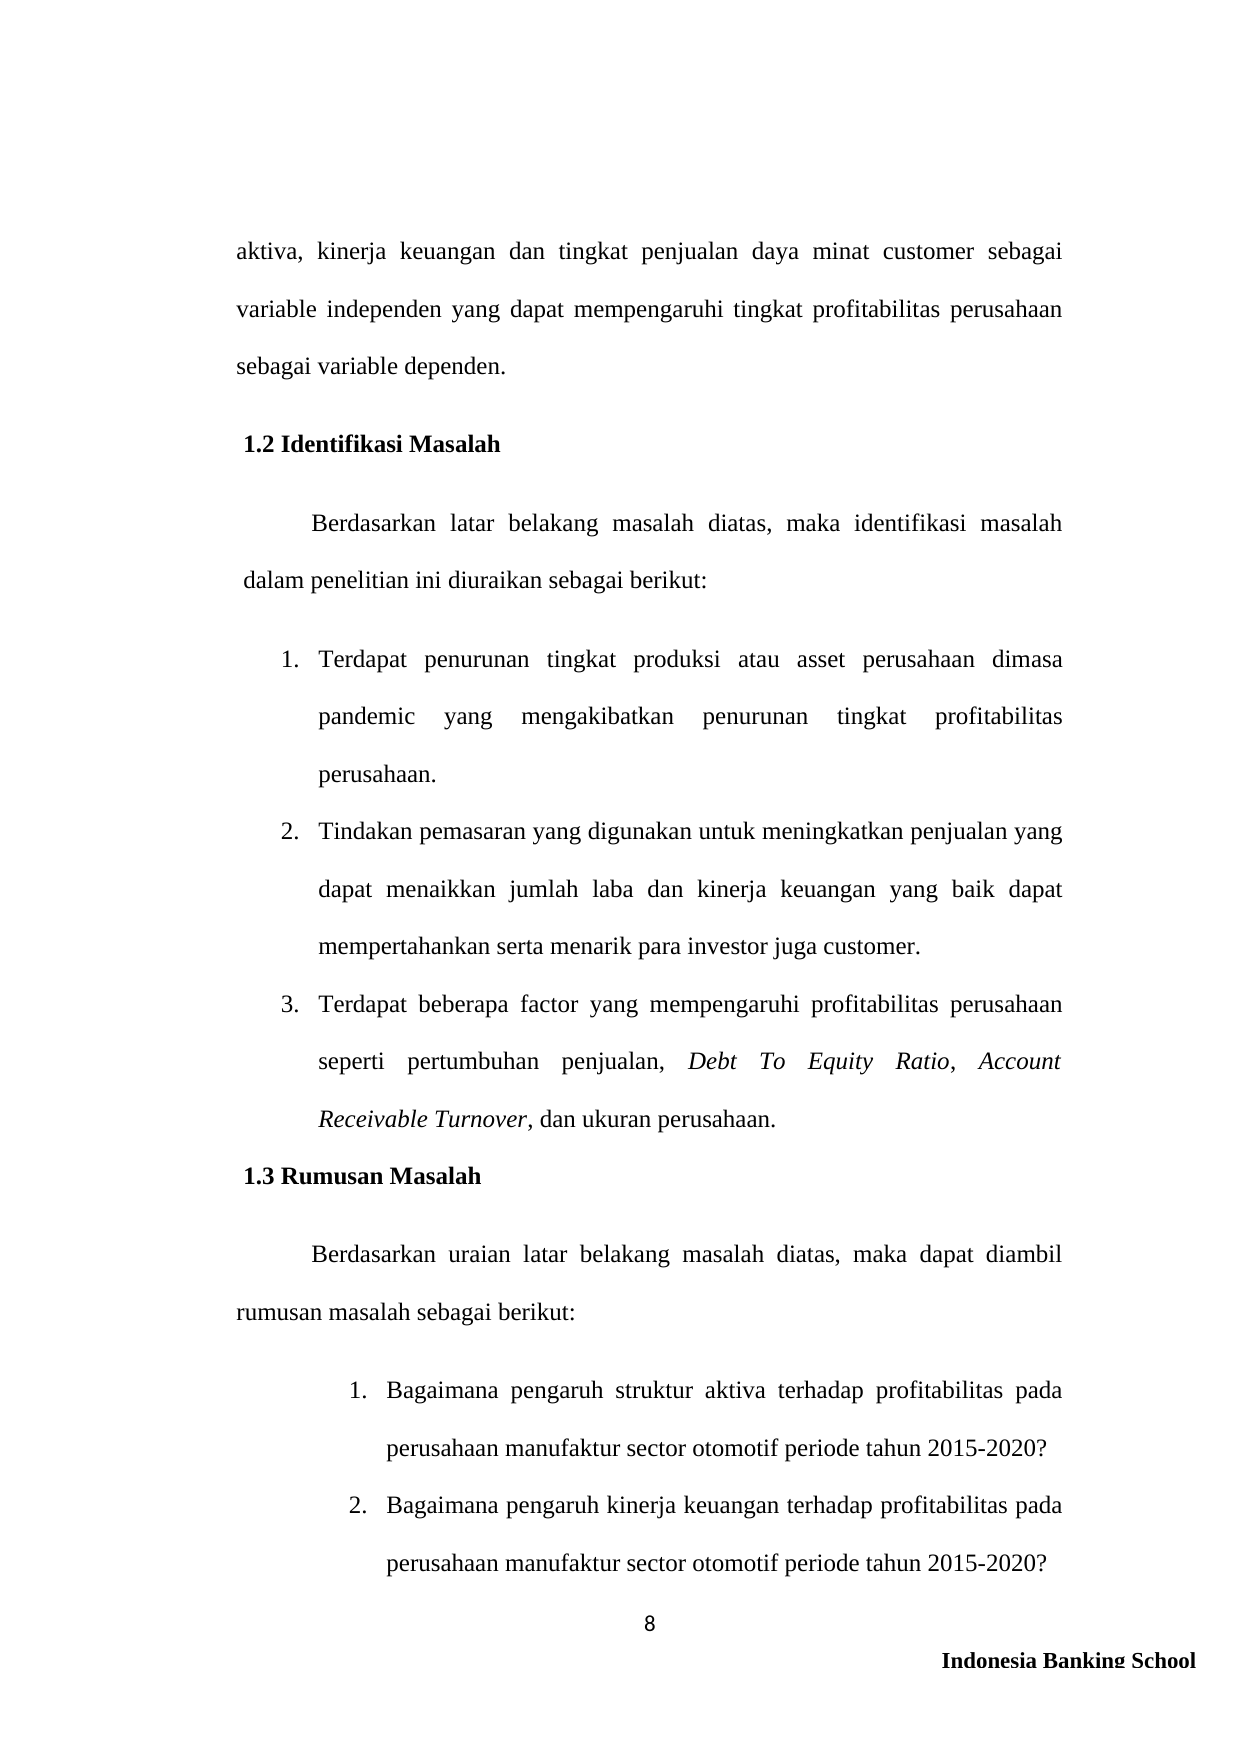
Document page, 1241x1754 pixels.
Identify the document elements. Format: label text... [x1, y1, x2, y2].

text Berdasarkan latar belakang masalah diatas, maka identifikasi masalah dalam penelitian ini diuraikan sebagai berikut: [243, 508, 1063, 594]
list Bagaimana pengaruh struktur aktiva terhadap profitabilitas pada perusahaan manufaktur sector otomotif periode tahun 2015-2020? [349, 1375, 1063, 1462]
list Rumusan Masalah [243, 1161, 1063, 1190]
list Bagaimana pengaruh kinerja keuangan terhadap profitabilitas pada perusahaan manufaktur sector otomotif periode tahun 2015-2020? [349, 1490, 1063, 1577]
list Terdapat penurunan tingkat produksi atau asset perusahaan dimasa pandemic yang mengakibatkan penurunan tingkat profitabilitas perusahaan. [281, 644, 1063, 787]
list Terdapat beberapa factor yang mempengaruhi profitabilitas perusahaan seperti pertumbuhan penjualan, Debt To Equity Ratio, Account Receivable Turnover, dan ukuran perusahaan. [281, 989, 1063, 1132]
list Identifikasi Masalah [243, 429, 1063, 458]
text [236, 236, 1063, 380]
list Tindakan pemasaran yang digunakan untuk meningkatkan penjualan yang dapat menaikkan jumlah laba dan kinerja keuangan yang baik dapat mempertahankan serta menarik para investor juga customer. [281, 816, 1063, 960]
text Berdasarkan uraian latar belakang masalah diatas, maka dapat diambil rumusan masalah sebagai berikut: [236, 1239, 1063, 1326]
